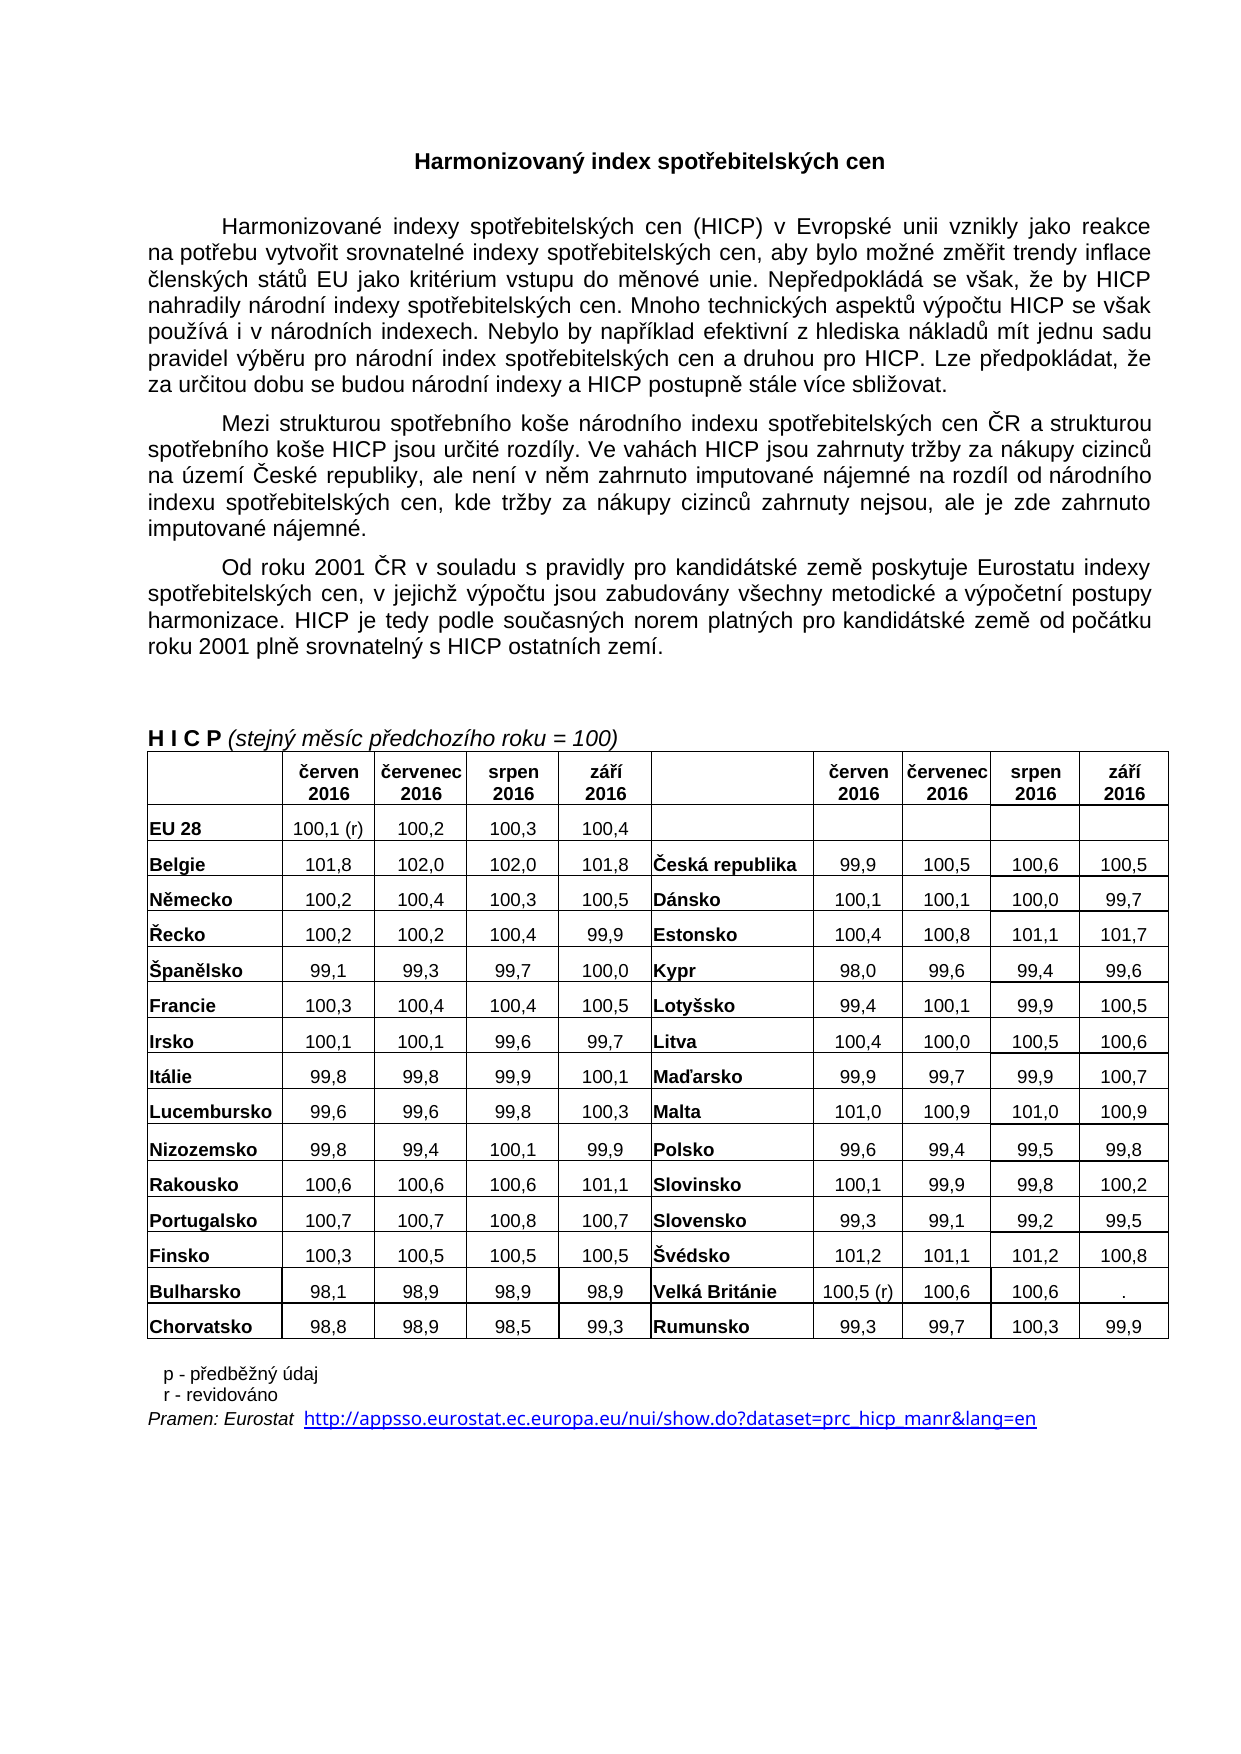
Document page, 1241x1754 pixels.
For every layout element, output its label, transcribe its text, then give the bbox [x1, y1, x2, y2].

table_cell 99,9 [991, 983, 1079, 1017]
table_header červenec 2016 [375, 752, 466, 804]
table_cell 99,7 [467, 947, 558, 981]
table_cell 101,7 [1080, 912, 1168, 946]
table_cell 100,2 [1080, 1162, 1168, 1196]
table_cell 100,5 [375, 1232, 466, 1267]
table_cell 99,6 [467, 1018, 558, 1052]
table_cell 100,1 [814, 1161, 902, 1196]
table_cell 100,5 [1080, 983, 1168, 1017]
table_cell 99,6 [1080, 947, 1168, 981]
table_cell Slovensko [652, 1197, 813, 1231]
table_cell Španělsko [148, 947, 282, 981]
table_cell 101,8 [283, 841, 374, 875]
table_cell 101,1 [559, 1161, 651, 1196]
table_cell 102,0 [467, 841, 558, 875]
table_header srpen 2016 [991, 752, 1079, 804]
table_cell 100,3 [283, 982, 374, 1017]
table_cell [814, 805, 902, 839]
table_cell 100,7 [559, 1197, 651, 1231]
table_cell 100,0 [559, 947, 651, 981]
table_cell 99,1 [903, 1197, 990, 1231]
table_cell Dánsko [652, 876, 813, 910]
table_cell 99,8 [991, 1162, 1079, 1196]
table_cell 99,9 [559, 911, 651, 946]
table_cell Rakousko [148, 1161, 282, 1196]
table_cell 100,1 [283, 1018, 374, 1052]
table_cell 99,6 [375, 1089, 466, 1123]
table_header září 2016 [559, 752, 651, 804]
table_cell Maďarsko [652, 1053, 813, 1087]
table_cell 100,1 [467, 1124, 558, 1160]
table_header září 2016 [1080, 752, 1168, 804]
table_cell [652, 805, 813, 839]
table_cell Itálie [148, 1053, 282, 1087]
table_cell 99,9 [559, 1124, 651, 1160]
table_cell 99,5 [991, 1125, 1079, 1160]
table_cell 99,9 [1080, 1304, 1168, 1337]
table_cell 99,4 [903, 1124, 990, 1160]
table_cell 98,9 [375, 1304, 466, 1337]
table_cell Bulharsko [148, 1268, 281, 1302]
table_cell 100,6 [1080, 1018, 1168, 1052]
table_cell 100,7 [283, 1197, 374, 1231]
table_cell 100,8 [1080, 1233, 1168, 1267]
table_cell 102,0 [375, 841, 466, 875]
table_cell 99,4 [991, 947, 1079, 981]
table_cell 100,1 [814, 876, 902, 910]
table_cell Nizozemsko [148, 1124, 282, 1160]
table_cell 100,6 [992, 1268, 1079, 1302]
table_cell 99,6 [283, 1089, 374, 1123]
table_cell 99,7 [1080, 877, 1168, 910]
table_cell 100,5 [559, 982, 651, 1017]
table_cell 101,1 [991, 912, 1079, 946]
table_cell 100,4 [814, 1018, 902, 1052]
text Pramen: Eurostat http://appsso.eurostat.ec.europa.eu/nui/show.do?dataset=prc_hicp_manr&lang=en [148, 1406, 1152, 1431]
table_cell 100,4 [814, 911, 902, 946]
table_cell 100,2 [375, 911, 466, 946]
table_cell 100,3 [283, 1232, 374, 1267]
table_cell 99,9 [467, 1053, 558, 1087]
table_cell 100,3 [992, 1304, 1079, 1337]
table_cell Polsko [652, 1124, 813, 1160]
table_cell 100,7 [1080, 1054, 1168, 1087]
table_cell 100,4 [467, 911, 558, 946]
table_cell 99,4 [375, 1124, 466, 1160]
text Mezi strukturou spotřebního koše národního indexu spotřebitelských cen ČR a strukturou spotřebního koše HICP jsou určité rozdíly. Ve vahách HICP jsou zahrnuty tržby za nákupy cizinců na území České republiky, ale není v něm zahrnuto imputované nájemné na rozdíl od národního indexu spotřebitelských cen, kde tržby za nákupy cizinců zahrnuty nejsou, ale je zde zahrnuto imputované nájemné. [148, 410, 1152, 542]
table_header srpen 2016 [467, 752, 558, 804]
table_cell 99,2 [991, 1197, 1079, 1231]
subtitle Harmonizovaný index spotřebitelských cen [148, 148, 1152, 174]
table_cell 100,1 [375, 1018, 466, 1052]
table_cell 100,5 [467, 1232, 558, 1267]
table_cell 100,0 [903, 1018, 990, 1052]
table_cell Slovinsko [652, 1161, 813, 1196]
table_cell 99,7 [903, 1053, 990, 1087]
table_cell Lotyšsko [652, 982, 813, 1017]
table_cell 100,4 [467, 982, 558, 1017]
table_cell 100,5 [991, 1018, 1079, 1052]
table_header červenec 2016 [903, 752, 990, 804]
table_cell 100,4 [559, 805, 651, 839]
table_cell 99,9 [814, 1053, 902, 1087]
table_cell 101,8 [559, 841, 651, 875]
text Od roku 2001 ČR v souladu s pravidly pro kandidátské země poskytuje Eurostatu indexy spotřebitelských cen, v jejichž výpočtu jsou zabudovány všechny metodické a výpočetní postupy harmonizace. HICP je tedy podle současných norem platných pro kandidátské země od počátku roku 2001 plně srovnatelný s HICP ostatních zemí. [148, 554, 1152, 659]
table_cell 99,4 [814, 982, 902, 1017]
table_cell 99,7 [559, 1018, 651, 1052]
table_cell 99,6 [814, 1124, 902, 1160]
table_cell 100,3 [467, 876, 558, 910]
table_cell EU 28 [148, 805, 282, 839]
table_cell 101,2 [991, 1233, 1079, 1267]
table_cell 101,1 [903, 1232, 990, 1267]
table_cell 99,3 [814, 1197, 902, 1231]
table_cell 100,6 [283, 1161, 374, 1196]
table_cell Švédsko [652, 1232, 813, 1267]
table_cell [991, 806, 1079, 839]
table_cell 99,3 [560, 1304, 650, 1337]
table_header [148, 752, 282, 804]
table_cell 100,2 [283, 876, 374, 910]
table_cell 100,2 [375, 805, 466, 839]
text H I C P (stejný měsíc předchozího roku = 100) [148, 725, 1152, 751]
table_cell 100,4 [375, 982, 466, 1017]
table_cell 100,9 [1080, 1089, 1168, 1123]
table_cell Kypr [652, 947, 813, 981]
table_cell 100,8 [467, 1197, 558, 1231]
table_cell 100,6 [467, 1161, 558, 1196]
table_cell [1080, 806, 1168, 839]
table_cell 99,8 [1080, 1125, 1168, 1160]
table_cell 98,9 [467, 1268, 558, 1302]
table_cell Portugalsko [148, 1197, 282, 1231]
table_cell 99,3 [375, 947, 466, 981]
table_header červen 2016 [814, 752, 902, 804]
table_cell 100,9 [903, 1089, 990, 1123]
table_cell 98,0 [814, 947, 902, 981]
table_cell Česká republika [652, 841, 813, 875]
table_cell 100,0 [991, 877, 1079, 910]
table_cell 100,5 [1080, 841, 1168, 875]
table_cell 98,8 [283, 1304, 374, 1337]
table_cell 100,5 [559, 1232, 651, 1267]
table_cell Velká Británie [652, 1268, 813, 1302]
table_cell 99,8 [283, 1124, 374, 1160]
table_cell 100,5 [559, 876, 651, 910]
table_cell 99,9 [814, 841, 902, 875]
table_cell 99,8 [467, 1089, 558, 1123]
table_cell 100,7 [375, 1197, 466, 1231]
table_cell 100,1 [559, 1053, 651, 1087]
table_cell Litva [652, 1018, 813, 1052]
table_cell [903, 805, 990, 839]
table_cell 100,1 (r) [283, 805, 374, 839]
table_cell 100,4 [375, 876, 466, 910]
table_cell 98,9 [375, 1268, 466, 1302]
table_cell 99,9 [903, 1161, 990, 1196]
table_cell 99,9 [991, 1054, 1079, 1087]
table_cell 101,0 [991, 1089, 1079, 1123]
table_cell Irsko [148, 1018, 282, 1052]
text r - revidováno [148, 1384, 1152, 1406]
table_cell Rumunsko [652, 1304, 813, 1337]
table_header červen 2016 [283, 752, 374, 804]
table_cell 99,5 [1080, 1197, 1168, 1231]
text Harmonizované indexy spotřebitelských cen (HICP) v Evropské unii vznikly jako reakce na potřebu vytvořit srovnatelné indexy spotřebitelských cen, aby bylo možné změřit trendy inflace členských států EU jako kritérium vstupu do měnové unie. Nepředpokládá se však, že by HICP nahradily národní indexy spotřebitelských cen. Mnoho technických aspektů výpočtu HICP se však používá i v národních indexech. Nebylo by například efektivní z hlediska nákladů mít jednu sadu pravidel výběru pro národní index spotřebitelských cen a druhou pro HICP. Lze předpokládat, že za určitou dobu se budou národní indexy a HICP postupně stále více sbližovat. [148, 213, 1152, 397]
table_cell Německo [148, 876, 282, 910]
table_cell 100,5 [903, 841, 990, 875]
table_cell Lucembursko [148, 1089, 282, 1123]
table_cell 101,2 [814, 1232, 902, 1267]
table_cell 100,3 [467, 805, 558, 839]
table_cell Řecko [148, 911, 282, 946]
table_cell 100,1 [903, 876, 990, 910]
table_cell 98,1 [283, 1268, 374, 1302]
table_cell 99,3 [814, 1304, 902, 1337]
table_cell 99,7 [903, 1304, 990, 1337]
table_cell 99,1 [283, 947, 374, 981]
table_cell 99,8 [375, 1053, 466, 1087]
table_cell 100,8 [903, 911, 990, 946]
text p - předběžný údaj [148, 1362, 1152, 1384]
table_cell Francie [148, 982, 282, 1017]
table_cell Chorvatsko [148, 1304, 281, 1337]
table_cell Estonsko [652, 911, 813, 946]
table_cell Finsko [148, 1232, 282, 1267]
table_cell 100,2 [283, 911, 374, 946]
table_cell Malta [652, 1089, 813, 1123]
table_cell 100,1 [903, 982, 990, 1017]
table_cell . [1080, 1268, 1168, 1302]
table_cell 99,6 [903, 947, 990, 981]
table_cell 100,6 [991, 841, 1079, 875]
table_cell 98,5 [467, 1304, 558, 1337]
table_cell 100,3 [559, 1089, 651, 1123]
table_header [652, 752, 813, 804]
table_cell 99,8 [283, 1053, 374, 1087]
table_cell 100,5 (r) [814, 1268, 902, 1302]
table_cell Belgie [148, 841, 282, 875]
table_cell 98,9 [560, 1268, 650, 1302]
table_cell 100,6 [375, 1161, 466, 1196]
table_cell 101,0 [814, 1089, 902, 1123]
table_cell 100,6 [903, 1268, 990, 1302]
